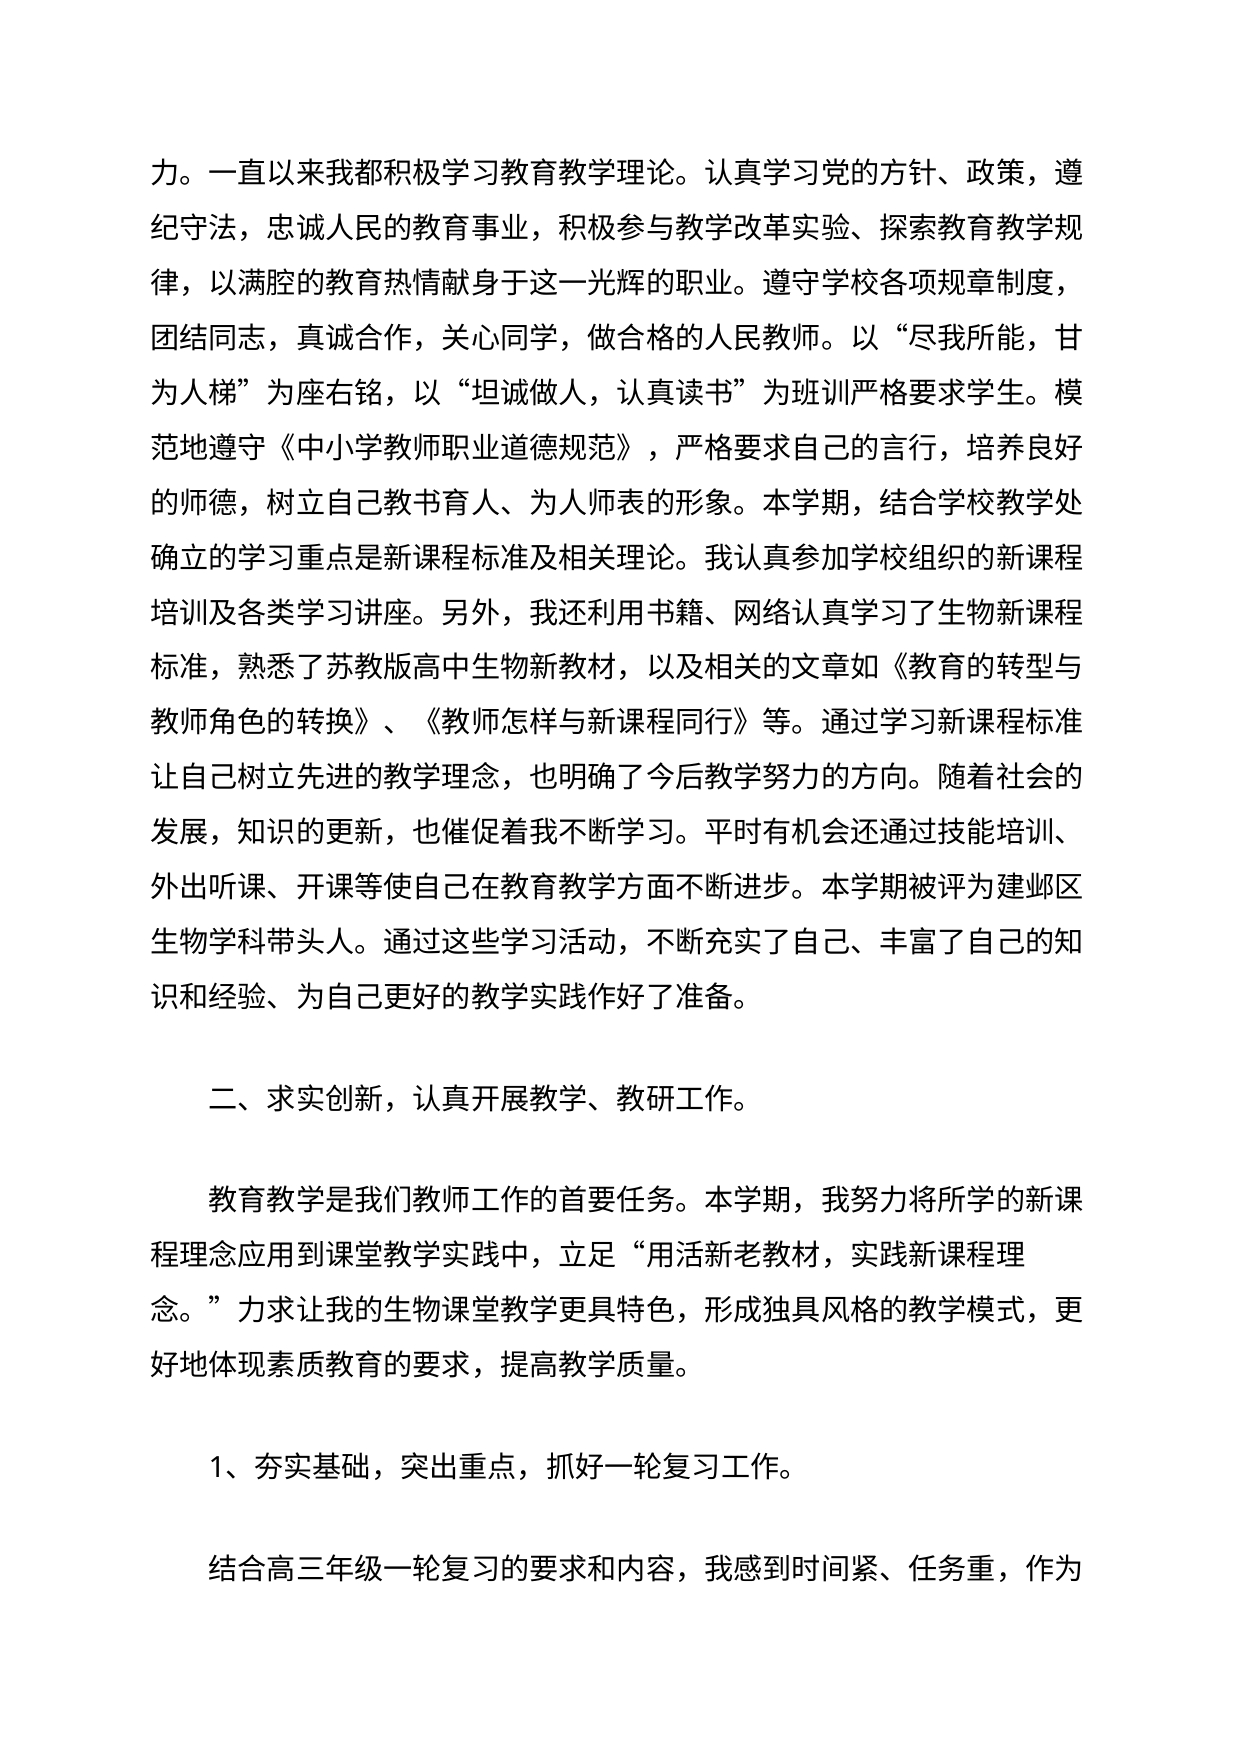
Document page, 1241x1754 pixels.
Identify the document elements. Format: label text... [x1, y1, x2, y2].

text 1、夯实基础，突出重点，抓好一轮复习工作。 [150, 1443, 1090, 1486]
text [150, 1545, 1090, 1588]
text 二、求实创新，认真开展教学、教研工作。 [150, 1075, 1090, 1117]
text 教育教学是我们教师工作的首要任务。本学期，我努力将所学的新课程理念应用到课堂教学实践中，立足“用活新老教材，实践新课程理念。”力求让我的生物课堂教学更具特色，形成独具风格的教学模式，更好地体现素质教育的要求，提高教学质量。 [150, 1177, 1090, 1384]
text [150, 150, 1090, 1016]
